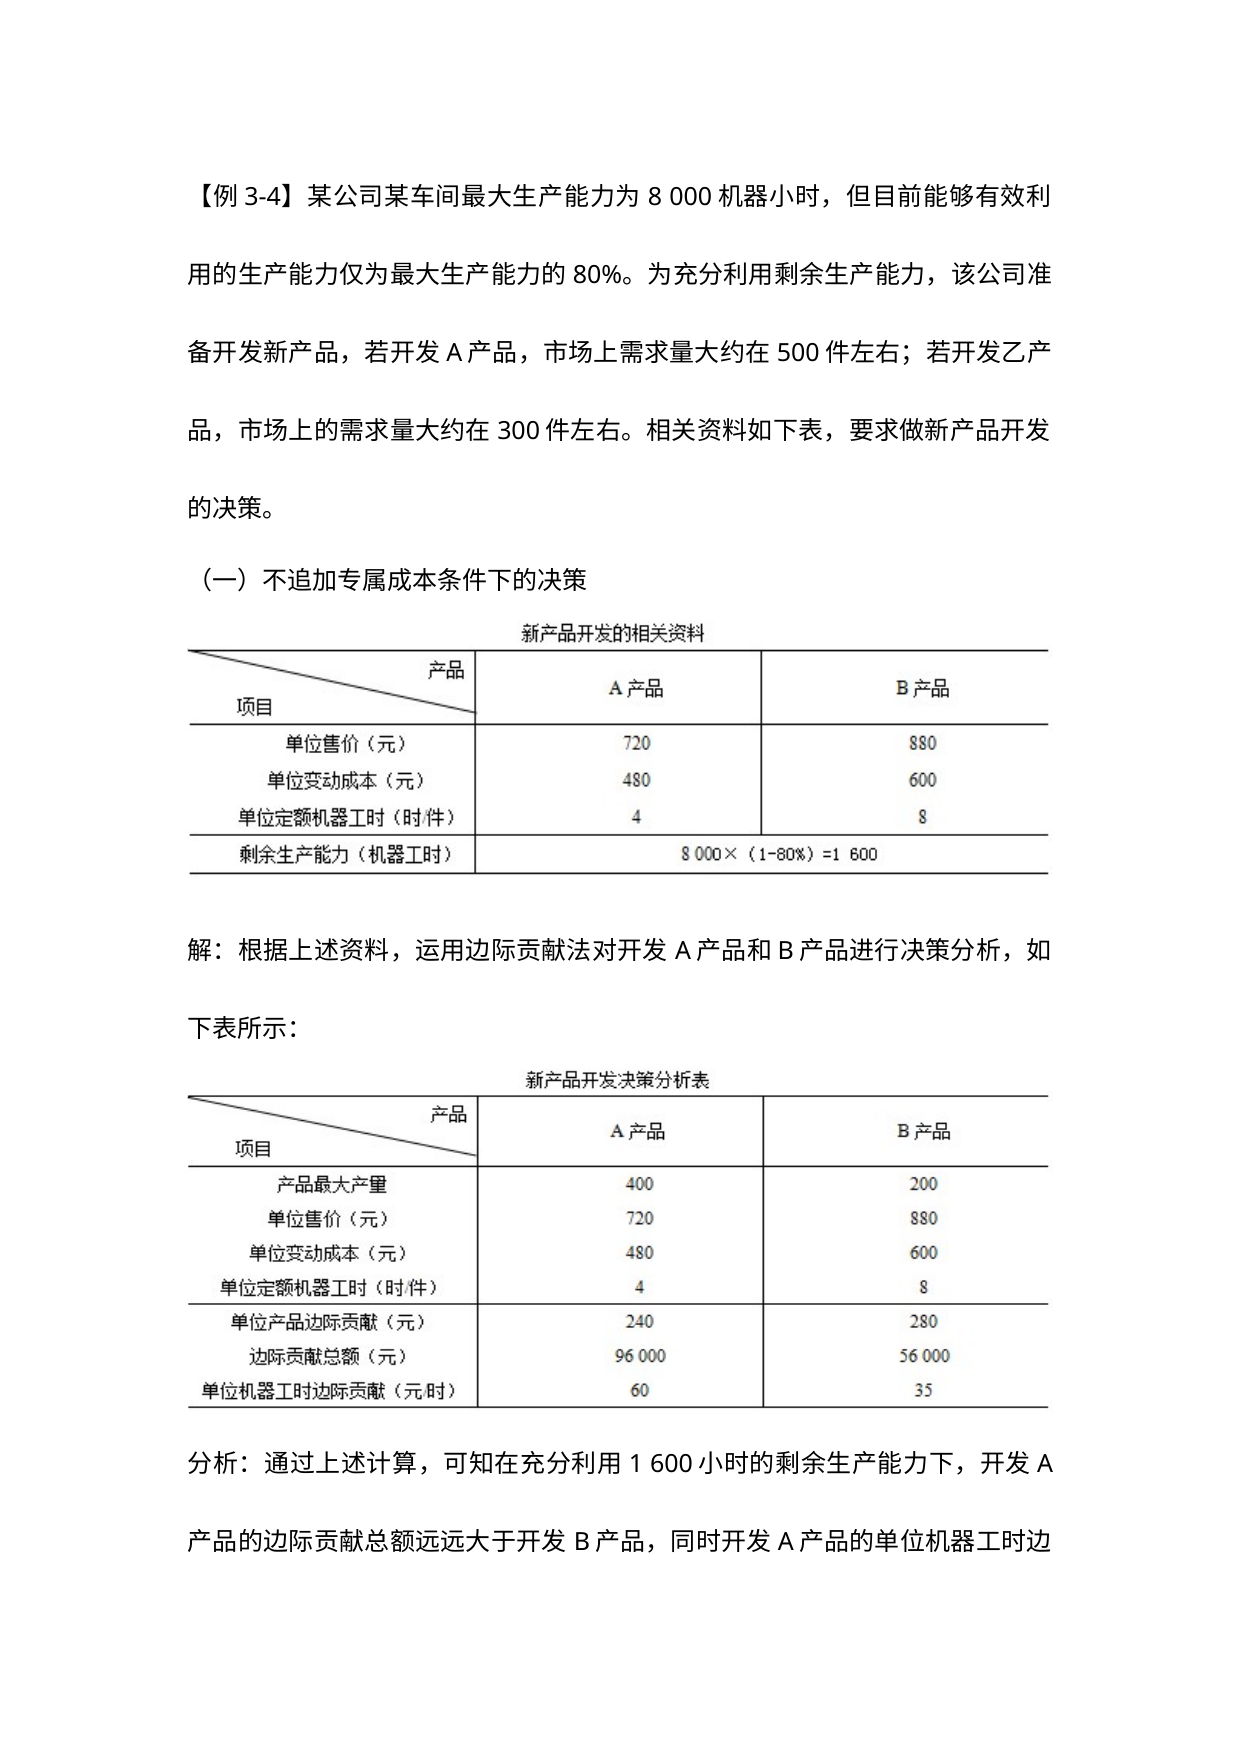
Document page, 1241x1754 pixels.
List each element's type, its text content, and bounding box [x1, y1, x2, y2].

picture [187, 618, 1053, 879]
text （一）不追加专属成本条件下的决策 [187, 546, 1053, 611]
text 【例3-4】某公司某车间最大生产能力为8 000机器小时，但目前能够有效利用的生产能力仅为最大生产能力的80%。为充分利用剩余生产能力，该公司准备开发新产品，若开发A产品，市场上需求量大约在500件左右；若开发乙产品，市场上的需求量大约在300件左右。相关资料如下表，要求做新产品开发的决策。 [187, 162, 1053, 539]
text 解：根据上述资料，运用边际贡献法对开发A产品和B产品进行决策分析，如下表所示： [187, 916, 1053, 1059]
picture [187, 1066, 1053, 1411]
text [187, 1429, 1053, 1572]
